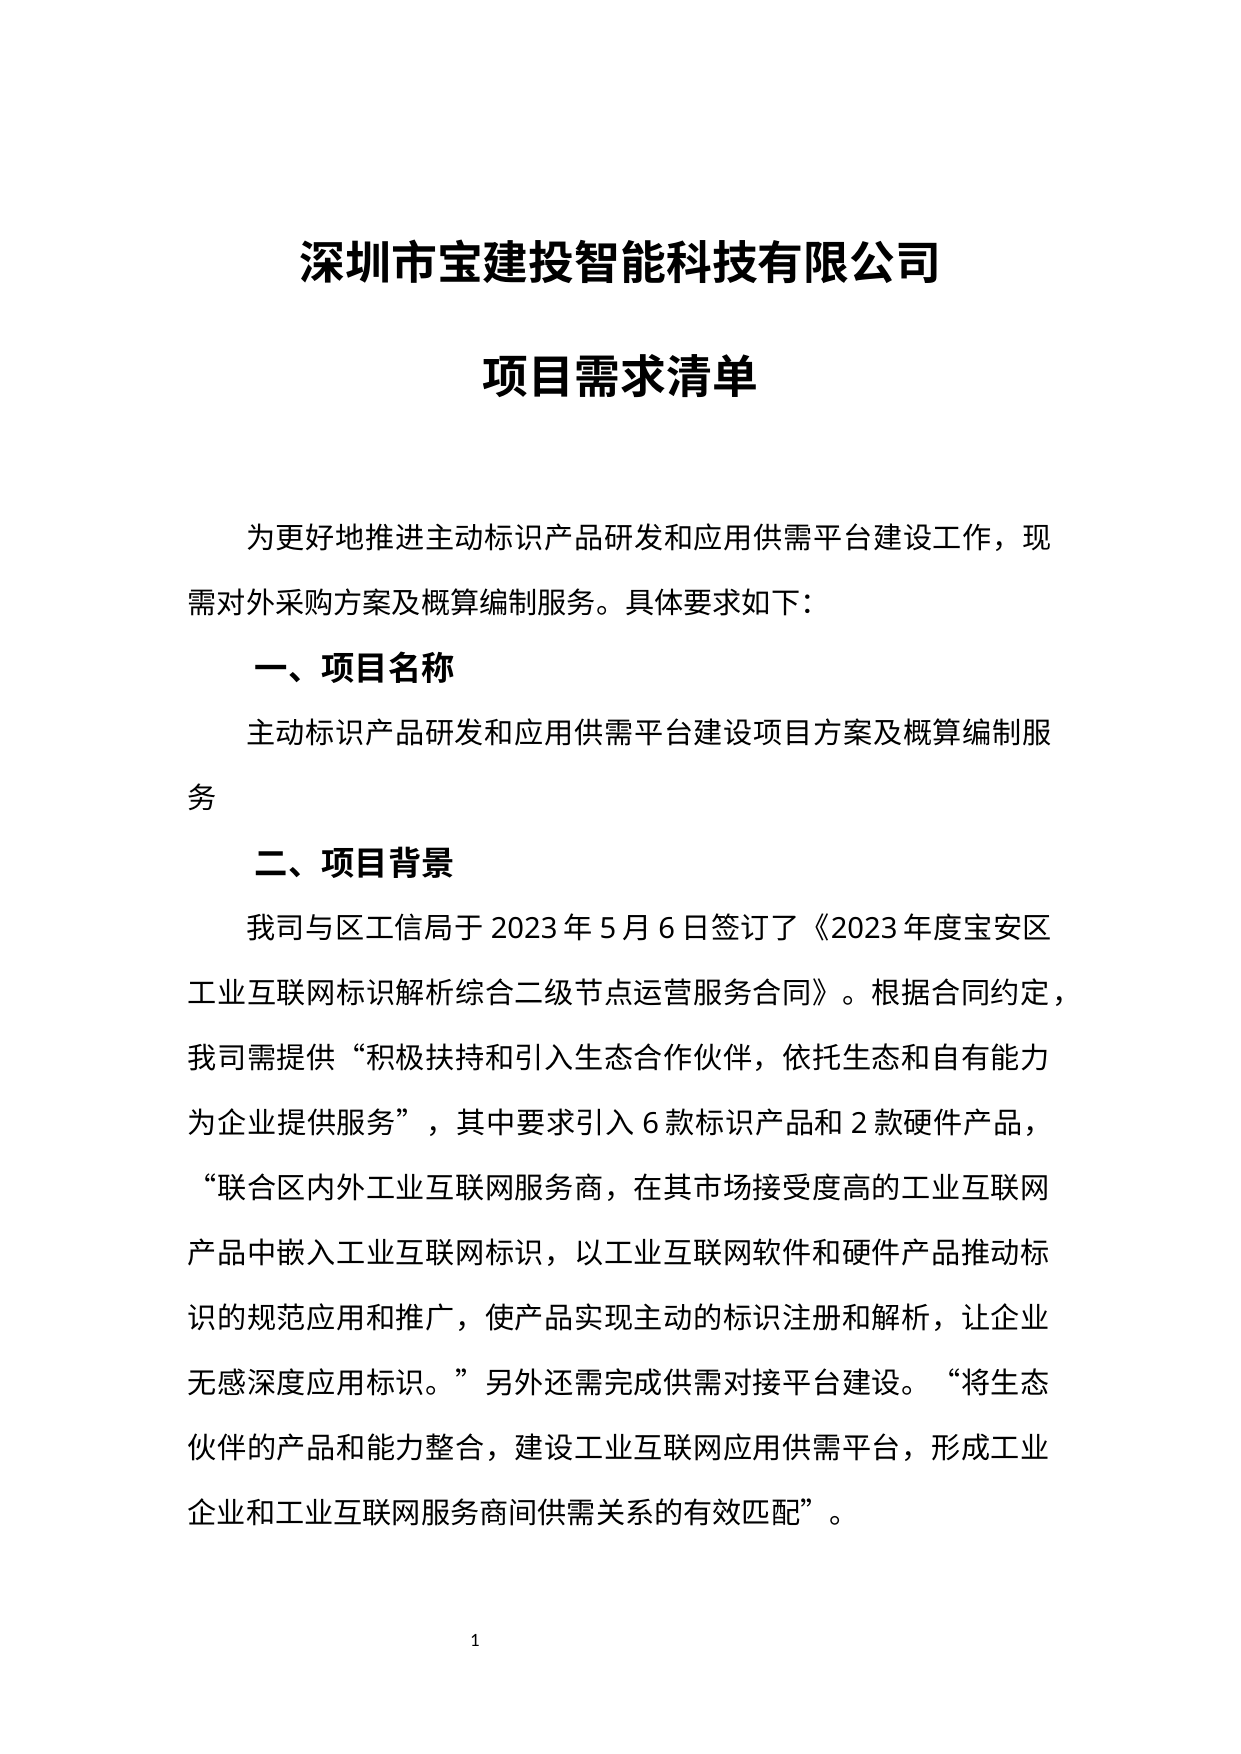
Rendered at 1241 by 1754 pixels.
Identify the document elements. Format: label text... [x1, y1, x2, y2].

text 二、项目背景 [187, 828, 1053, 893]
text 主动标识产品研发和应用供需平台建设项目方案及概算编制服务 [187, 698, 1053, 828]
text 为更好地推进主动标识产品研发和应用供需平台建设工作，现需对外采购方案及概算编制服务。具体要求如下： [187, 503, 1053, 633]
text 项目需求清单 [187, 324, 1053, 422]
text 一、项目名称 [187, 633, 1053, 698]
text 深圳市宝建投智能科技有限公司 [187, 211, 1053, 308]
text 我司与区工信局于2023年5月6日签订了《2023年度宝安区工业互联网标识解析综合二级节点运营服务合同》。根据合同约定，我司需提供“积极扶持和引入生态合作伙伴，依托生态和自有能力为企业提供服务”，其中要求引入6款标识产品和2款硬件产品，“联合区内外工业互联网服务商，在其市场接受度高的工业互联网产品中嵌入工业互联网标识，以工业互联网软件和硬件产品推动标识的规范应用和推广，使产品实现主动的标识注册和解析，让企业无感深度应用标识。”另外还需完成供需对接平台建设。“将生态伙伴的产品和能力整合，建设工业互联网应用供需平台，形成工业企业和工业互联网服务商间供需关系的有效匹配”。 [187, 893, 1053, 1543]
